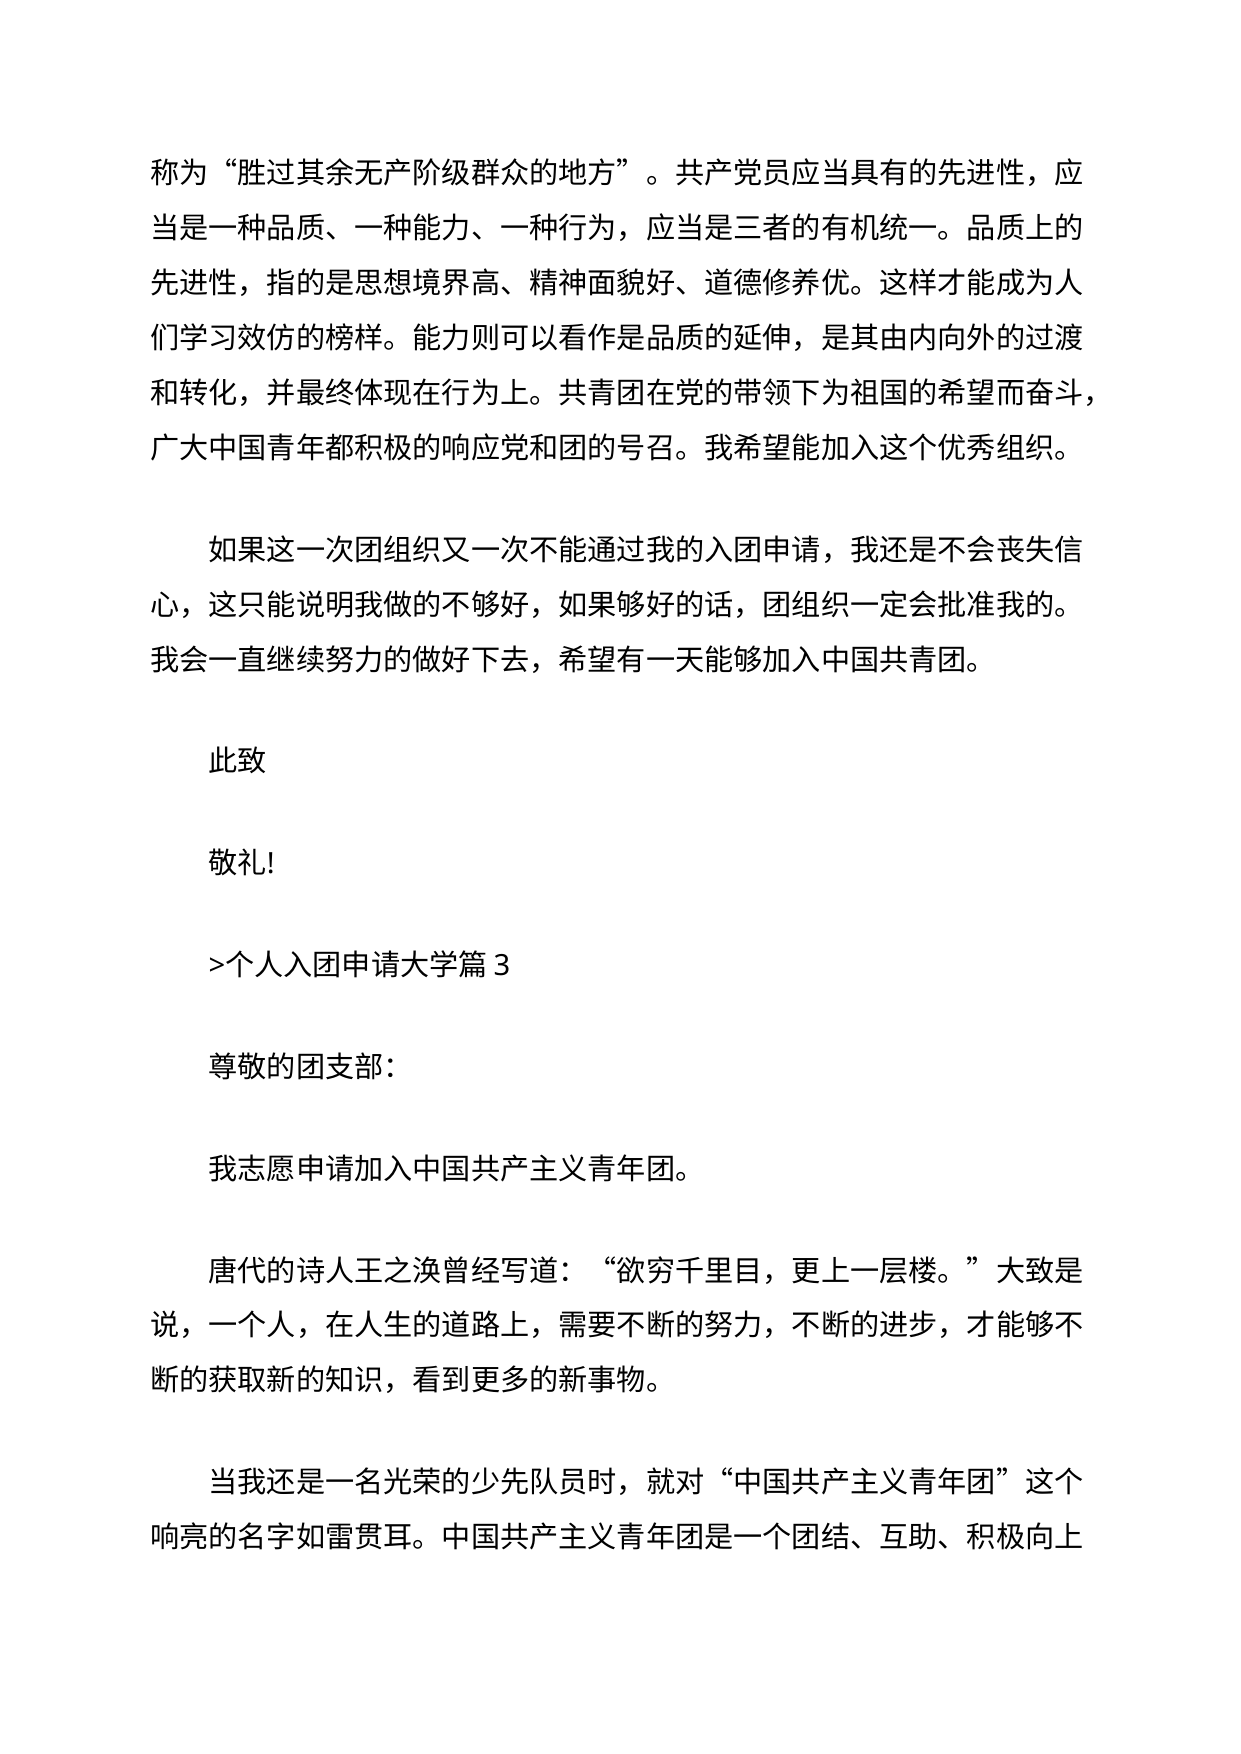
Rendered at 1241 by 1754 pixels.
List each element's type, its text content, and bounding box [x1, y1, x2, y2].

text >个人入团申请大学篇3 [150, 942, 1090, 984]
text 唐代的诗人王之涣曾经写道：“欲穷千里目，更上一层楼。”大致是说，一个人，在人生的道路上，需要不断的努力，不断的进步，才能够不断的获取新的知识，看到更多的新事物。 [150, 1247, 1090, 1399]
text 尊敬的团支部： [150, 1043, 1090, 1086]
text 我志愿申请加入中国共产主义青年团。 [150, 1145, 1090, 1188]
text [150, 1459, 1090, 1556]
text 此致 [150, 738, 1090, 780]
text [150, 150, 1090, 467]
text 敬礼! [150, 839, 1090, 882]
text 如果这一次团组织又一次不能通过我的入团申请，我还是不会丧失信心，这只能说明我做的不够好，如果够好的话，团组织一定会批准我的。我会一直继续努力的做好下去，希望有一天能够加入中国共青团。 [150, 526, 1090, 678]
